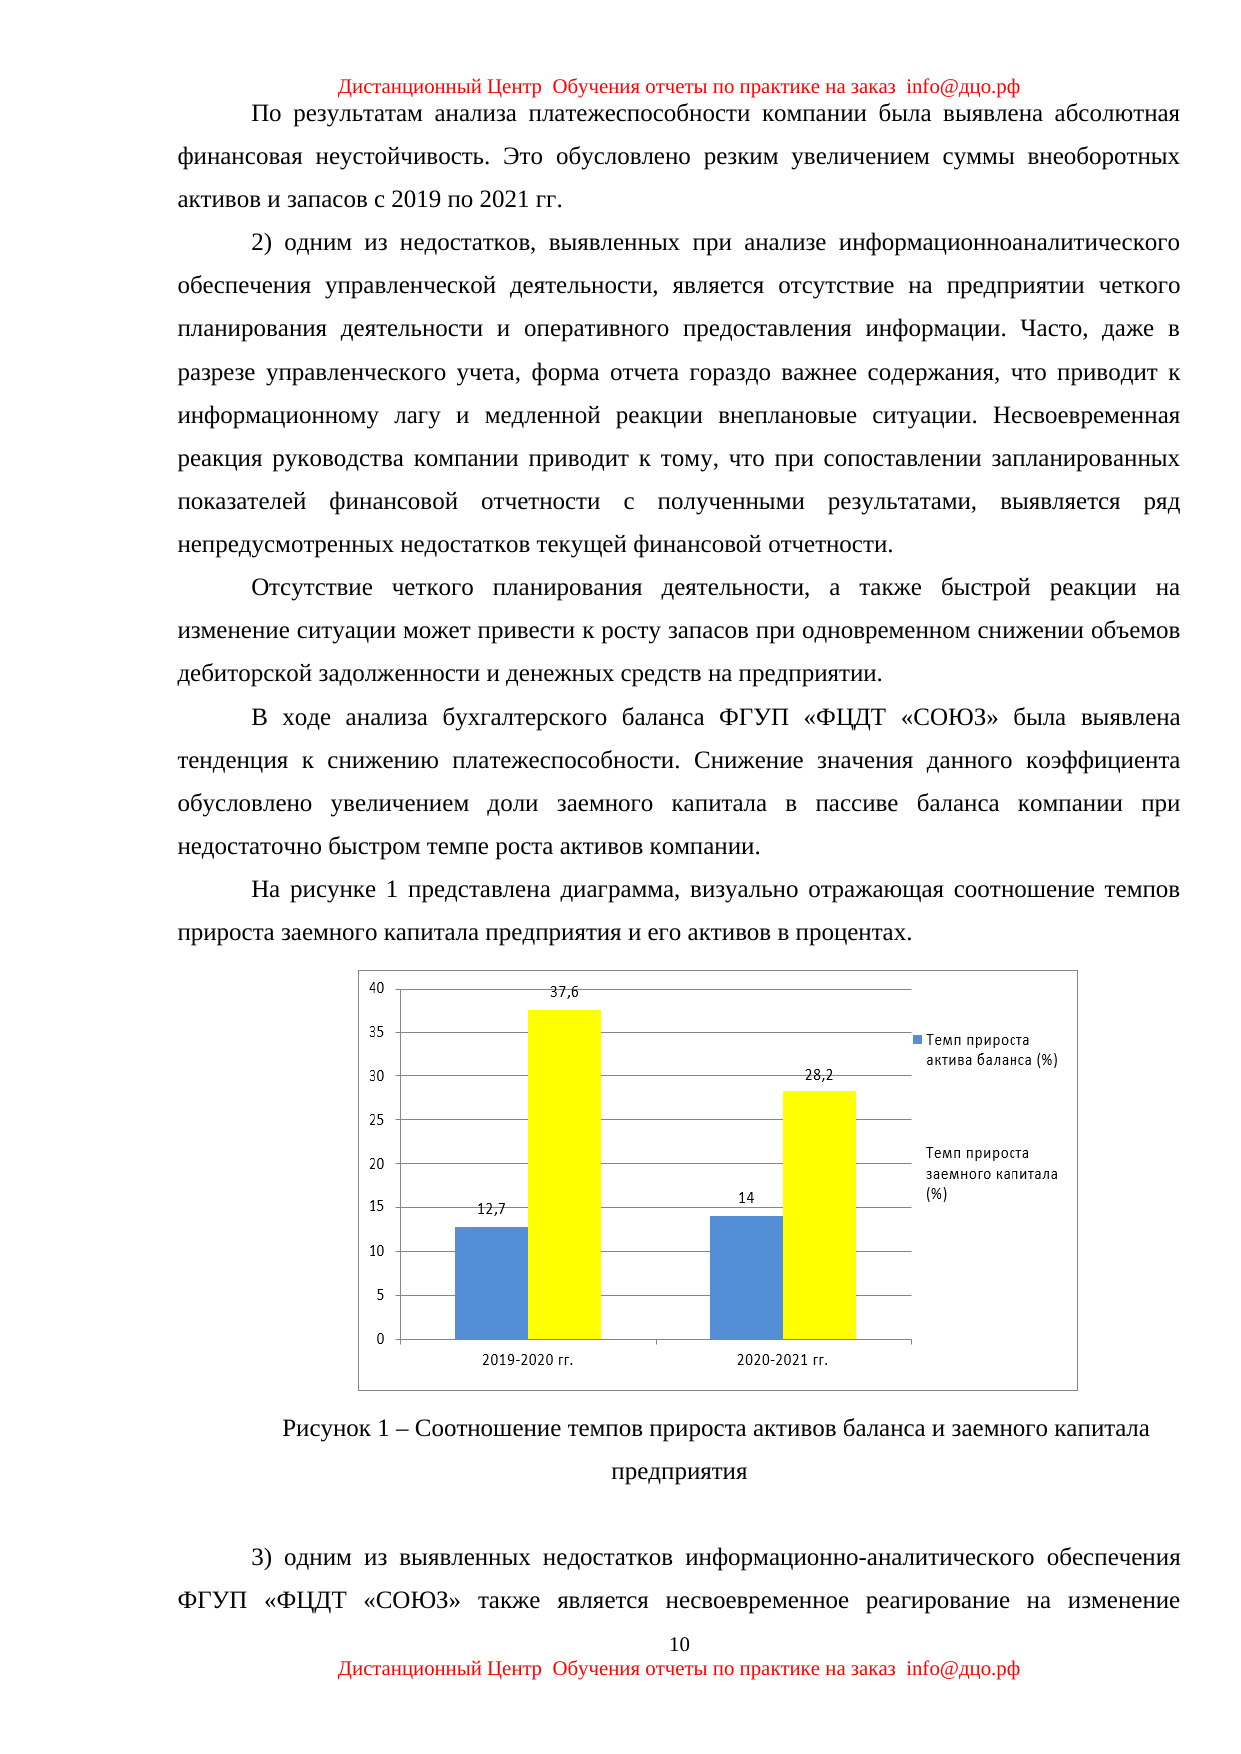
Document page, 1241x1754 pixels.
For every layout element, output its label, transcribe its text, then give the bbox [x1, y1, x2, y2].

text Рисунок 1 – Соотношение темпов прироста активов баланса и заемного капитала предприятия [177, 1413, 1181, 1485]
text 2) одним из недостатков, выявленных при анализе информационноаналитического обеспечения управленческой деятельности, является отсутствие на предприятии четкого планирования деятельности и оперативного предоставления информации. Часто, даже в разрезе управленческого учета, форма отчета гораздо важнее содержания, что приводит к информационному лагу и медленной реакции внеплановые ситуации. Несвоевременная реакция руководства компании приводит к тому, что при сопоставлении запланированных показателей финансовой отчетности с полученными результатами, выявляется ряд непредусмотренных недостатков текущей финансовой отчетности. [177, 227, 1181, 558]
picture [349, 960, 1083, 1399]
text По результатам анализа платежеспособности компании была выявлена абсолютная финансовая неустойчивость. Это обусловлено резким увеличением суммы внеоборотных активов и запасов с 2019 по 2021 гг. [177, 98, 1181, 213]
text Отсутствие четкого планирования деятельности, а также быстрой реакции на изменение ситуации может привести к росту запасов при одновременном снижении объемов дебиторской задолженности и денежных средств на предприятии. [177, 572, 1181, 687]
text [177, 1542, 1181, 1614]
text В ходе анализа бухгалтерского баланса ФГУП «ФЦДТ «СОЮЗ» была выявлена тенденция к снижению платежеспособности. Снижение значения данного коэффициента обусловлено увеличением доли заемного капитала в пассиве баланса компании при недостаточно быстром темпе роста активов компании. [177, 702, 1181, 860]
text На рисунке 1 представлена диаграмма, визуально отражающая соотношение темпов прироста заемного капитала предприятия и его активов в процентах. [177, 874, 1181, 946]
